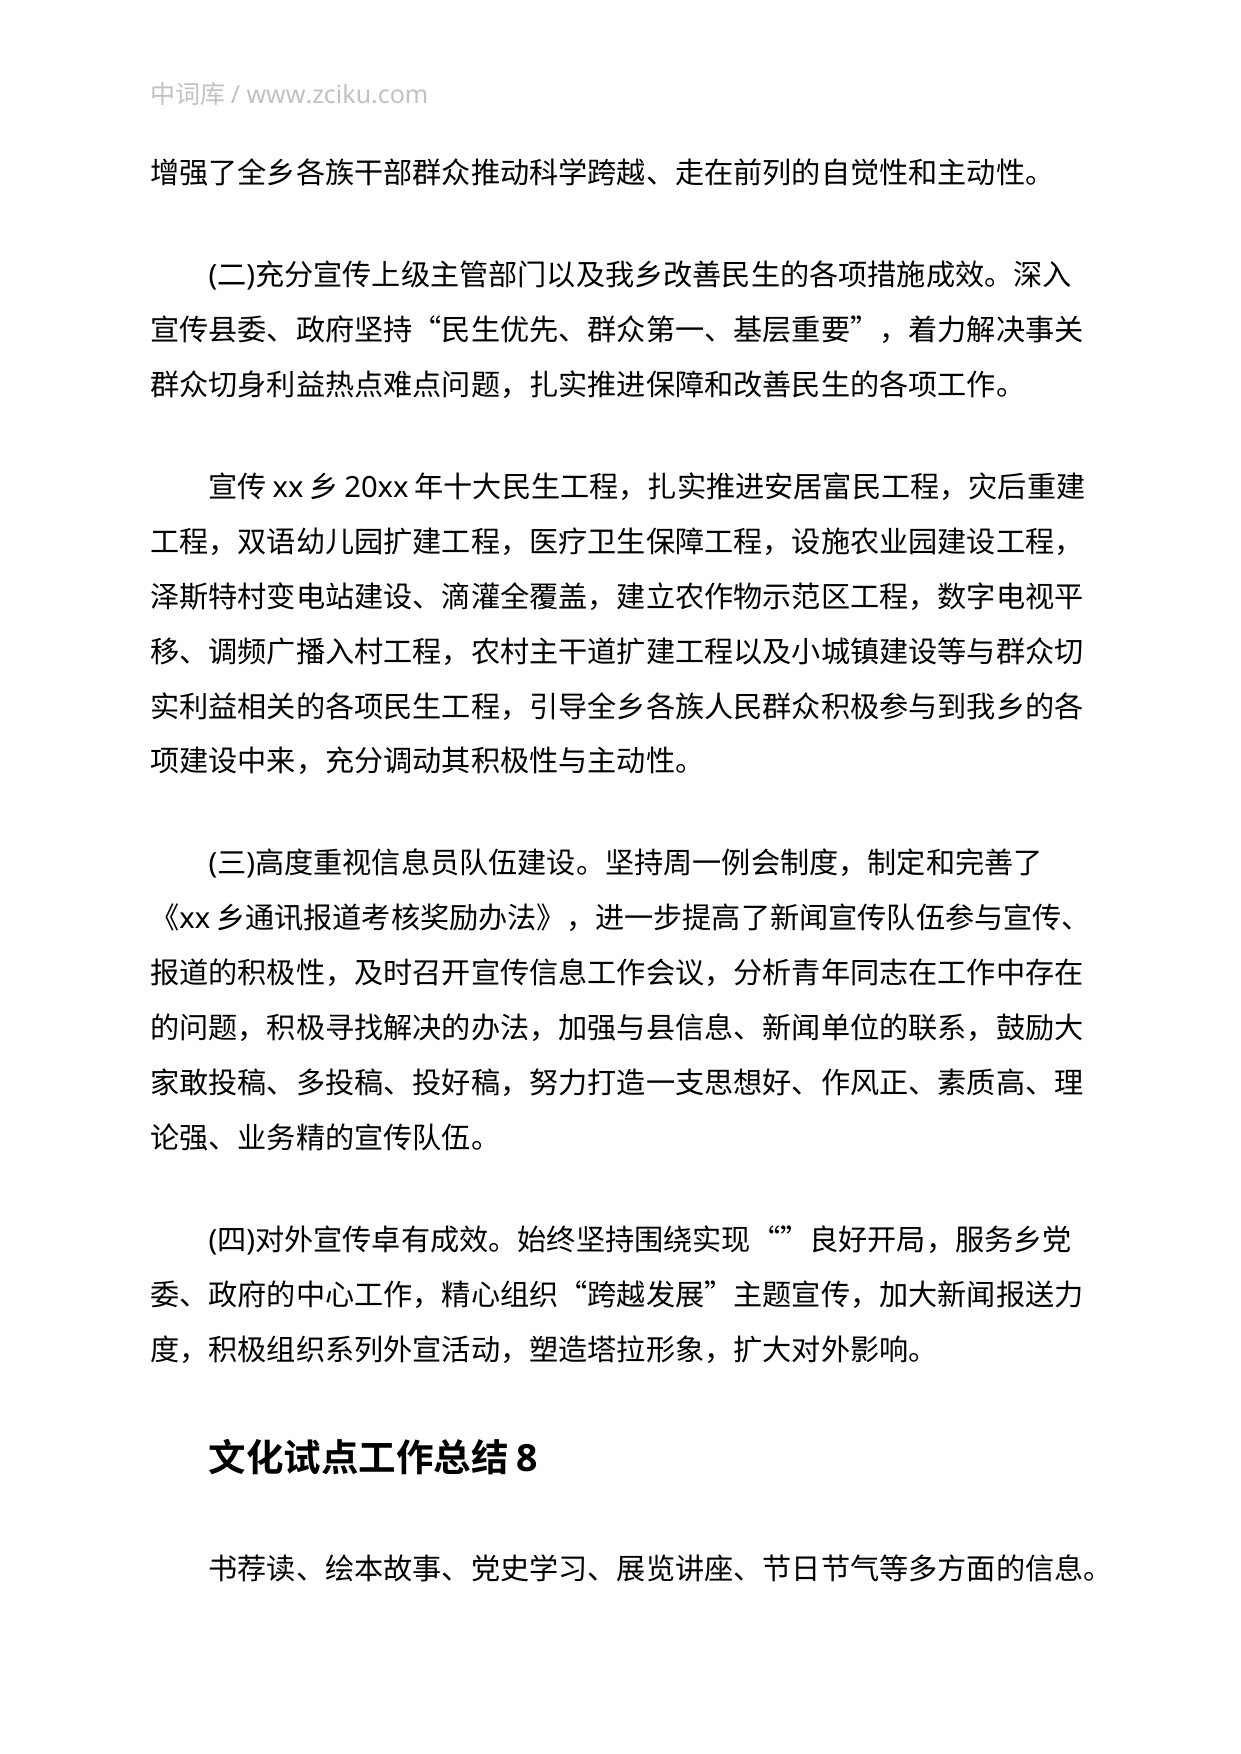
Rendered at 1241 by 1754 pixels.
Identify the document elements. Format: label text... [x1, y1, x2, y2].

text (二)充分宣传上级主管部门以及我乡改善民生的各项措施成效。深入宣传县委、政府坚持“民生优先、群众第一、基层重要”，着力解决事关群众切身利益热点难点问题，扎实推进保障和改善民生的各项工作。 [150, 252, 1090, 404]
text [150, 150, 1090, 192]
text (四)对外宣传卓有成效。始终坚持围绕实现“”良好开局，服务乡党委、政府的中心工作，精心组织“跨越发展”主题宣传，加大新闻报送力度，积极组织系列外宣活动，塑造塔拉形象，扩大对外影响。 [150, 1216, 1090, 1368]
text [150, 1546, 1090, 1588]
text (三)高度重视信息员队伍建设。坚持周一例会制度，制定和完善了《xx乡通讯报道考核奖励办法》，进一步提高了新闻宣传队伍参与宣传、报道的积极性，及时召开宣传信息工作会议，分析青年同志在工作中存在的问题，积极寻找解决的办法，加强与县信息、新闻单位的联系，鼓励大家敢投稿、多投稿、投好稿，努力打造一支思想好、作风正、素质高、理论强、业务精的宣传队伍。 [150, 840, 1090, 1157]
text 宣传xx乡20xx年十大民生工程，扎实推进安居富民工程，灾后重建工程，双语幼儿园扩建工程，医疗卫生保障工程，设施农业园建设工程，泽斯特村变电站建设、滴灌全覆盖，建立农作物示范区工程，数字电视平移、调频广播入村工程，农村主干道扩建工程以及小城镇建设等与群众切实利益相关的各项民生工程，引导全乡各族人民群众积极参与到我乡的各项建设中来，充分调动其积极性与主动性。 [150, 463, 1090, 780]
text 文化试点工作总结8 [150, 1428, 1090, 1482]
